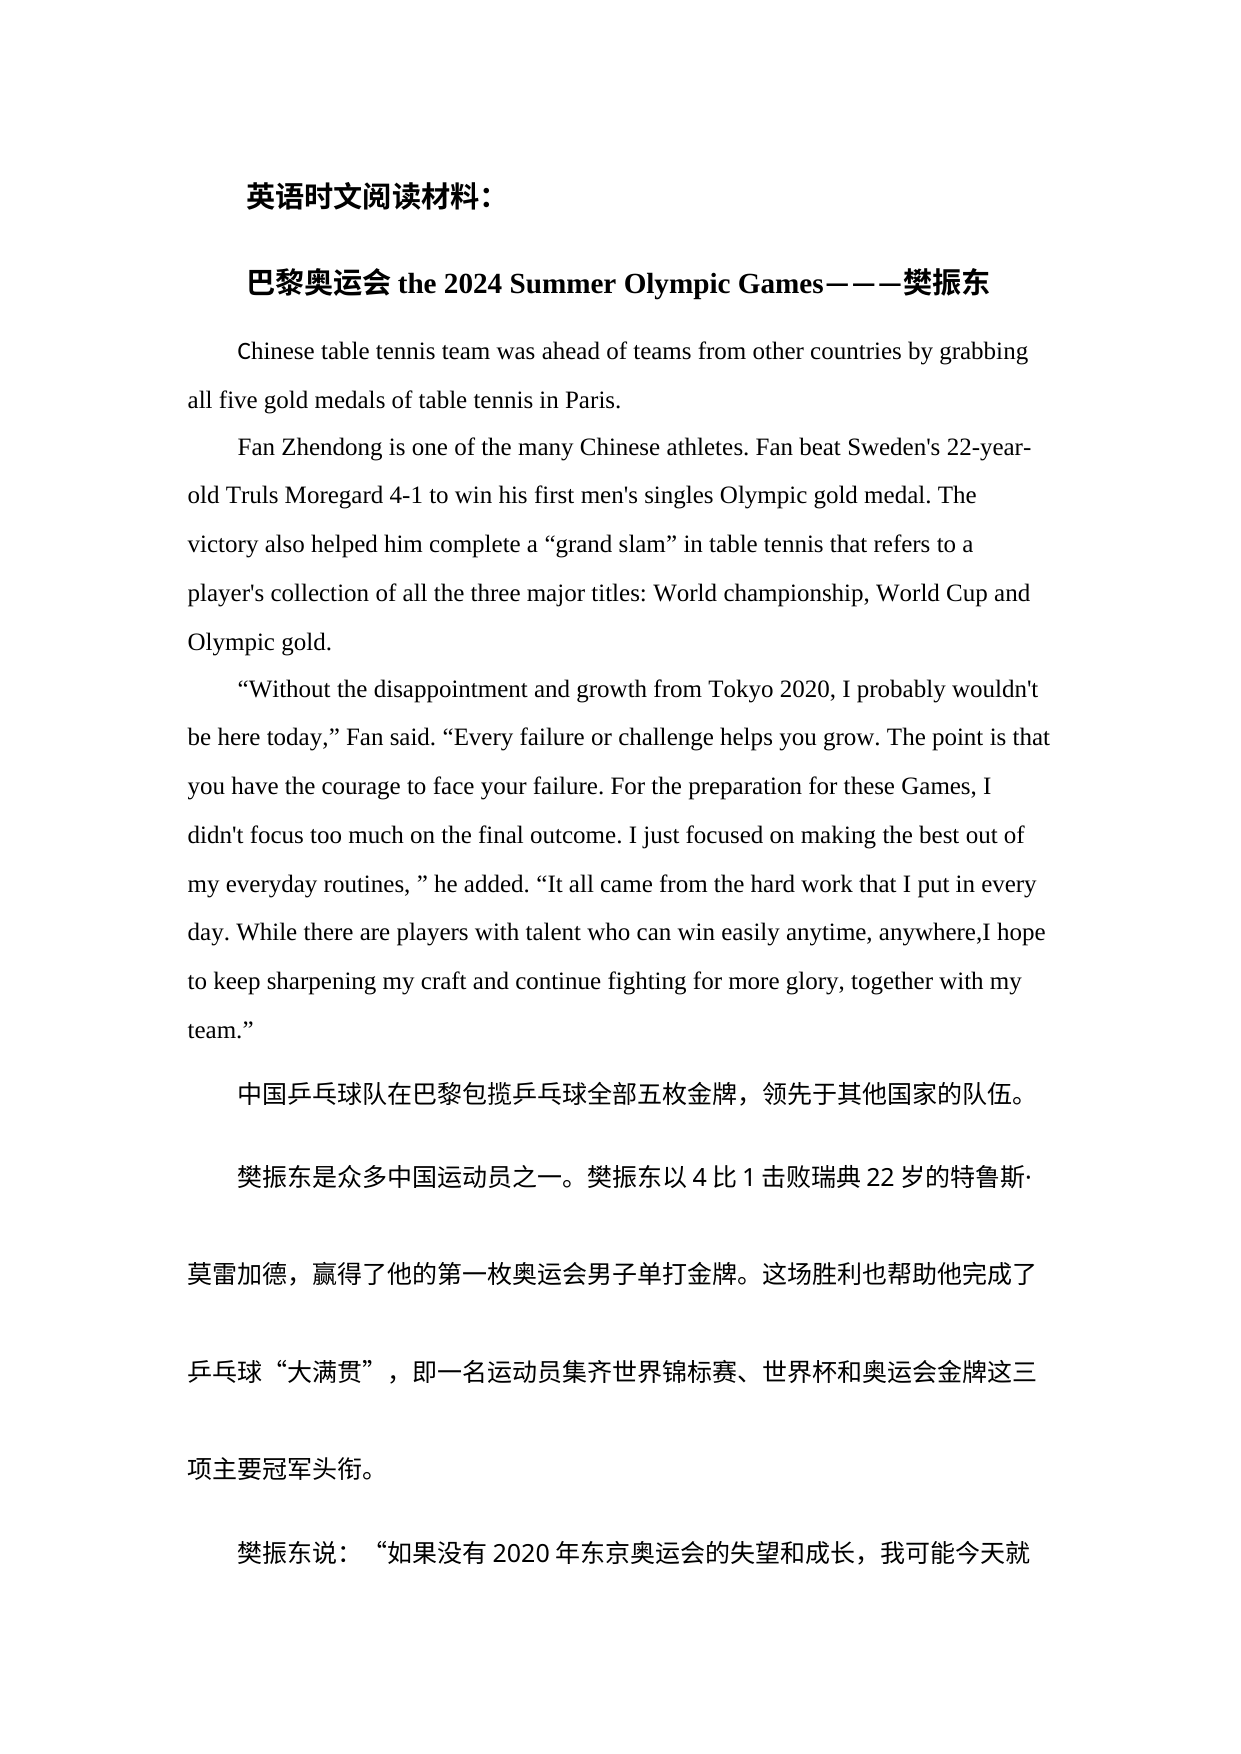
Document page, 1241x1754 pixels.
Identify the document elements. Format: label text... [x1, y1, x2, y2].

text 巴黎奥运会the 2024 Summer Olympic Games———樊振东 [187, 248, 1053, 313]
text 樊振东是众多中国运动员之一。樊振东以4比1击败瑞典22岁的特鲁斯·莫雷加德，赢得了他的第一枚奥运会男子单打金牌。这场胜利也帮助他完成了乒乓球“大满贯”，即一名运动员集齐世界锦标赛、世界杯和奥运会金牌这三项主要冠军头衔。 [187, 1143, 1053, 1501]
text “Without the disappointment and growth from Tokyo 2020, I probably wouldn't be here today,” Fan said. “Every failure or challenge helps you grow. The point is that you have the courage to face your failure. For the preparation for these Games, I didn't focus too much on the final outcome. I just focused on making the best out of my everyday routines, ” he added. “It all came from the hard work that I put in every day. While there are players with talent who can win easily anytime, anywhere,I hope to keep sharpening my craft and continue fighting for more glory, together with my team.” [187, 672, 1053, 1046]
text 中国乒乓球队在巴黎包揽乒乓球全部五枚金牌，领先于其他国家的队伍。 [187, 1060, 1053, 1125]
text Fan Zhendong is one of the many Chinese athletes. Fan beat Sweden's 22-year-old Truls Moregard 4-1 to win his first men's singles Olympic gold medal. The victory also helped him complete a “grand slam” in table tennis that refers to a player's collection of all the three major titles: World championship, World Cup and Olympic gold. [187, 430, 1053, 657]
text 英语时文阅读材料： [187, 162, 1053, 227]
text Chinese table tennis team was ahead of teams from other countries by grabbing all five gold medals of table tennis in Paris. [187, 334, 1053, 416]
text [187, 1519, 1053, 1584]
